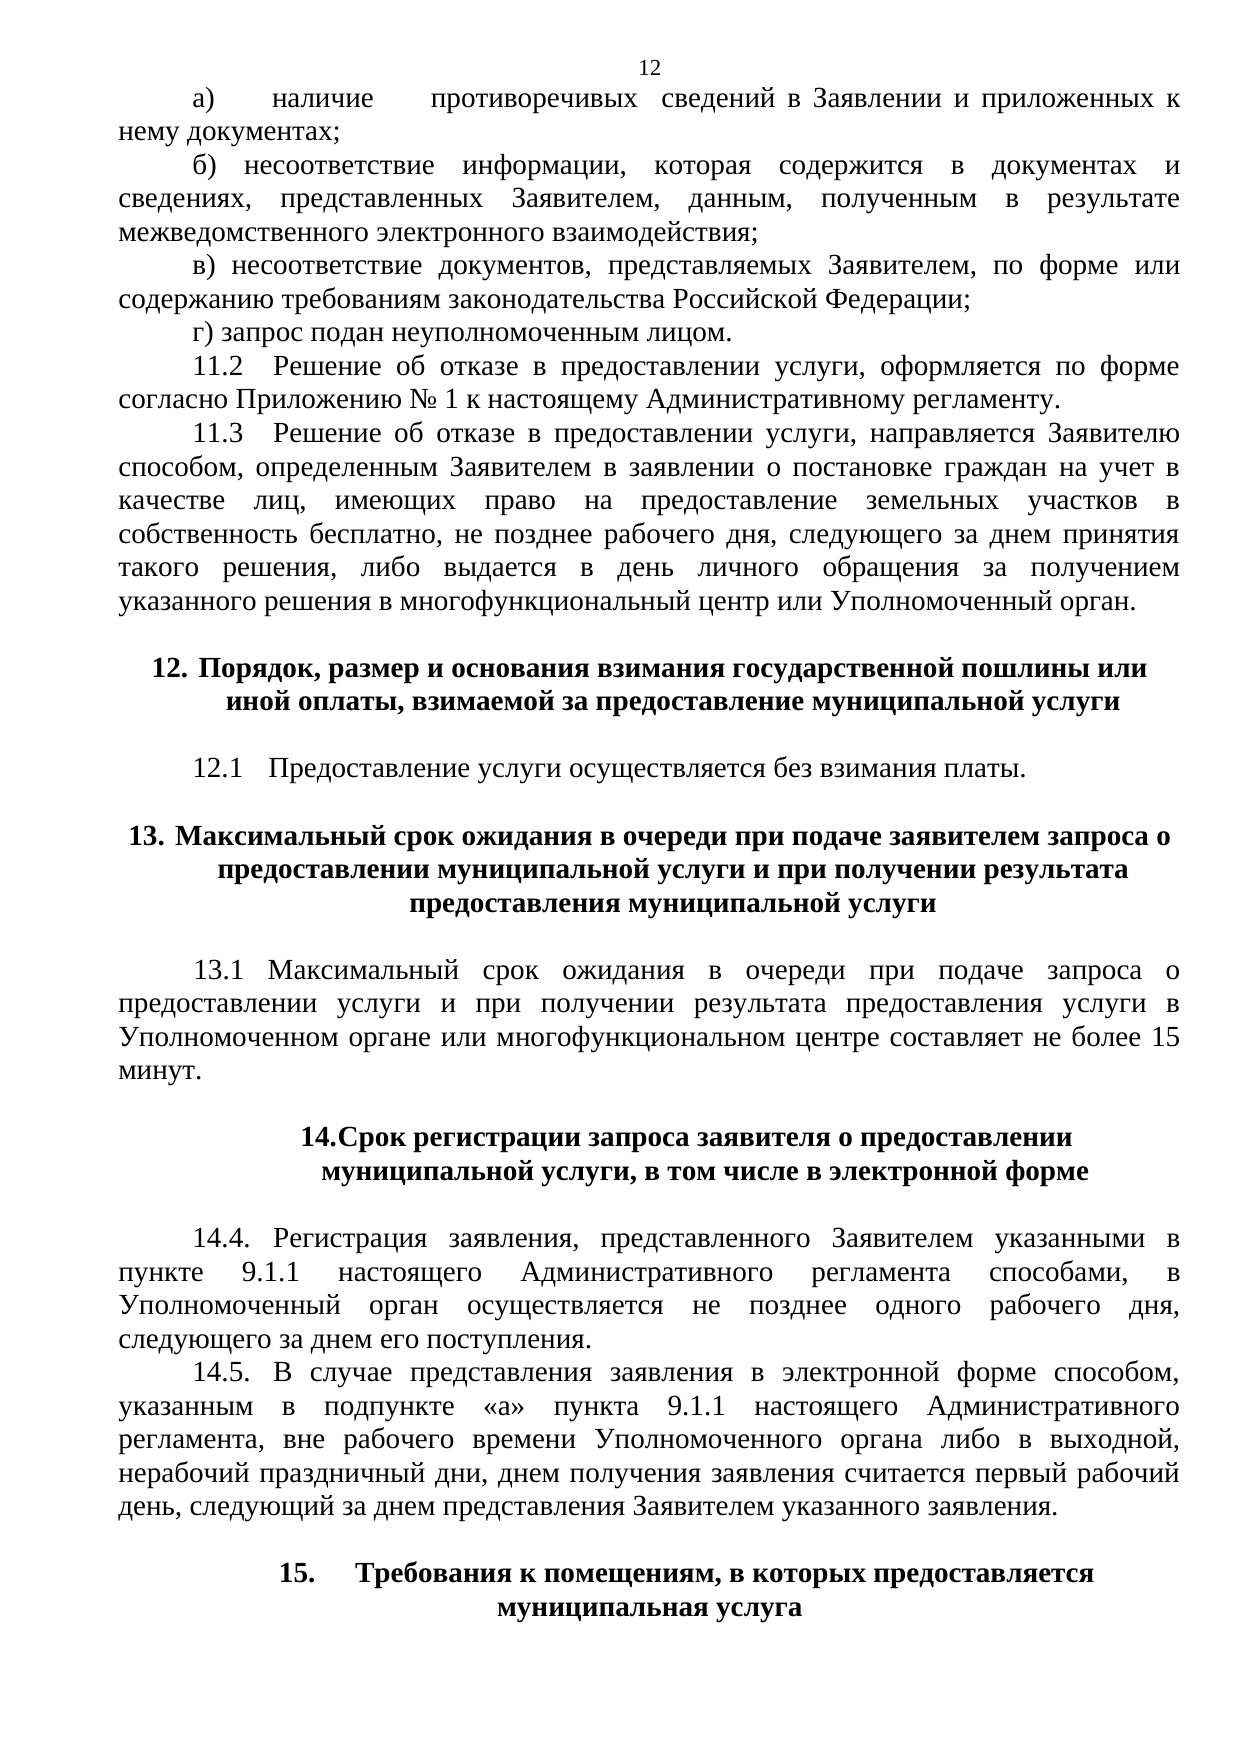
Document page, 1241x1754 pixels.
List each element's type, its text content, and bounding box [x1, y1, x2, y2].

subtitle Порядок, размер и основания взимания государственной пошлины или иной оплаты, взимаемой за предоставление муниципальной услуги [118, 650, 1181, 717]
list Предоставление услуги осуществляется без взимания платы. [118, 751, 1181, 784]
list 13.1 Максимальный срок ожидания в очереди при подаче запроса о предоставлении услуги и при получении результата предоставления услуги в Уполномоченном органе или многофункциональном центре составляет не более 15 минут. [118, 952, 1181, 1086]
list Решение об отказе в предоставлении услуги, оформляется по форме согласно Приложению № 1 к настоящему Административному регламенту. [118, 348, 1181, 415]
subtitle Срок регистрации запроса заявителя о предоставлении муниципальной услуги, в том числе в электронной форме [192, 1119, 1181, 1187]
subtitle Максимальный срок ожидания в очереди при подаче заявителем запроса о предоставлении муниципальной услуги и при получении результата предоставления муниципальной услуги [118, 818, 1181, 918]
list а) наличие противоречивых сведений в Заявлении и приложенных к нему документах; [118, 80, 1181, 147]
list Решение об отказе в предоставлении услуги, направляется Заявителю способом, определенным Заявителем в заявлении о постановке граждан на учет в качестве лиц, имеющих право на предоставление земельных участков в собственность бесплатно, не позднее рабочего дня, следующего за днем принятия такого решения, либо выдается в день личного обращения за получением указанного решения в многофункциональный центр или Уполномоченный орган. [118, 415, 1181, 616]
list б) несоответствие информации, которая содержится в документах и сведениях, представленных Заявителем, данным, полученным в результате межведомственного электронного взаимодействия; [118, 147, 1181, 247]
subtitle Требования к помещениям, в которых предоставляется муниципальная услуга [118, 1556, 1181, 1623]
list Регистрация заявления, представленного Заявителем указанными в пункте 9.1.1 настоящего Административного регламента способами, в Уполномоченный орган осуществляется не позднее одного рабочего дня, следующего за днем его поступления. [118, 1220, 1181, 1354]
list в) несоответствие документов, представляемых Заявителем, по форме или содержанию требованиям законодательства Российской Федерации; [118, 247, 1181, 314]
list г) запрос подан неуполномоченным лицом. [118, 314, 1181, 348]
list В случае представления заявления в электронной форме способом, указанным в подпункте «а» пункта 9.1.1 настоящего Административного регламента, вне рабочего времени Уполномоченного органа либо в выходной, нерабочий праздничный дни, днем получения заявления считается первый рабочий день, следующий за днем представления Заявителем указанного заявления. [118, 1354, 1181, 1522]
